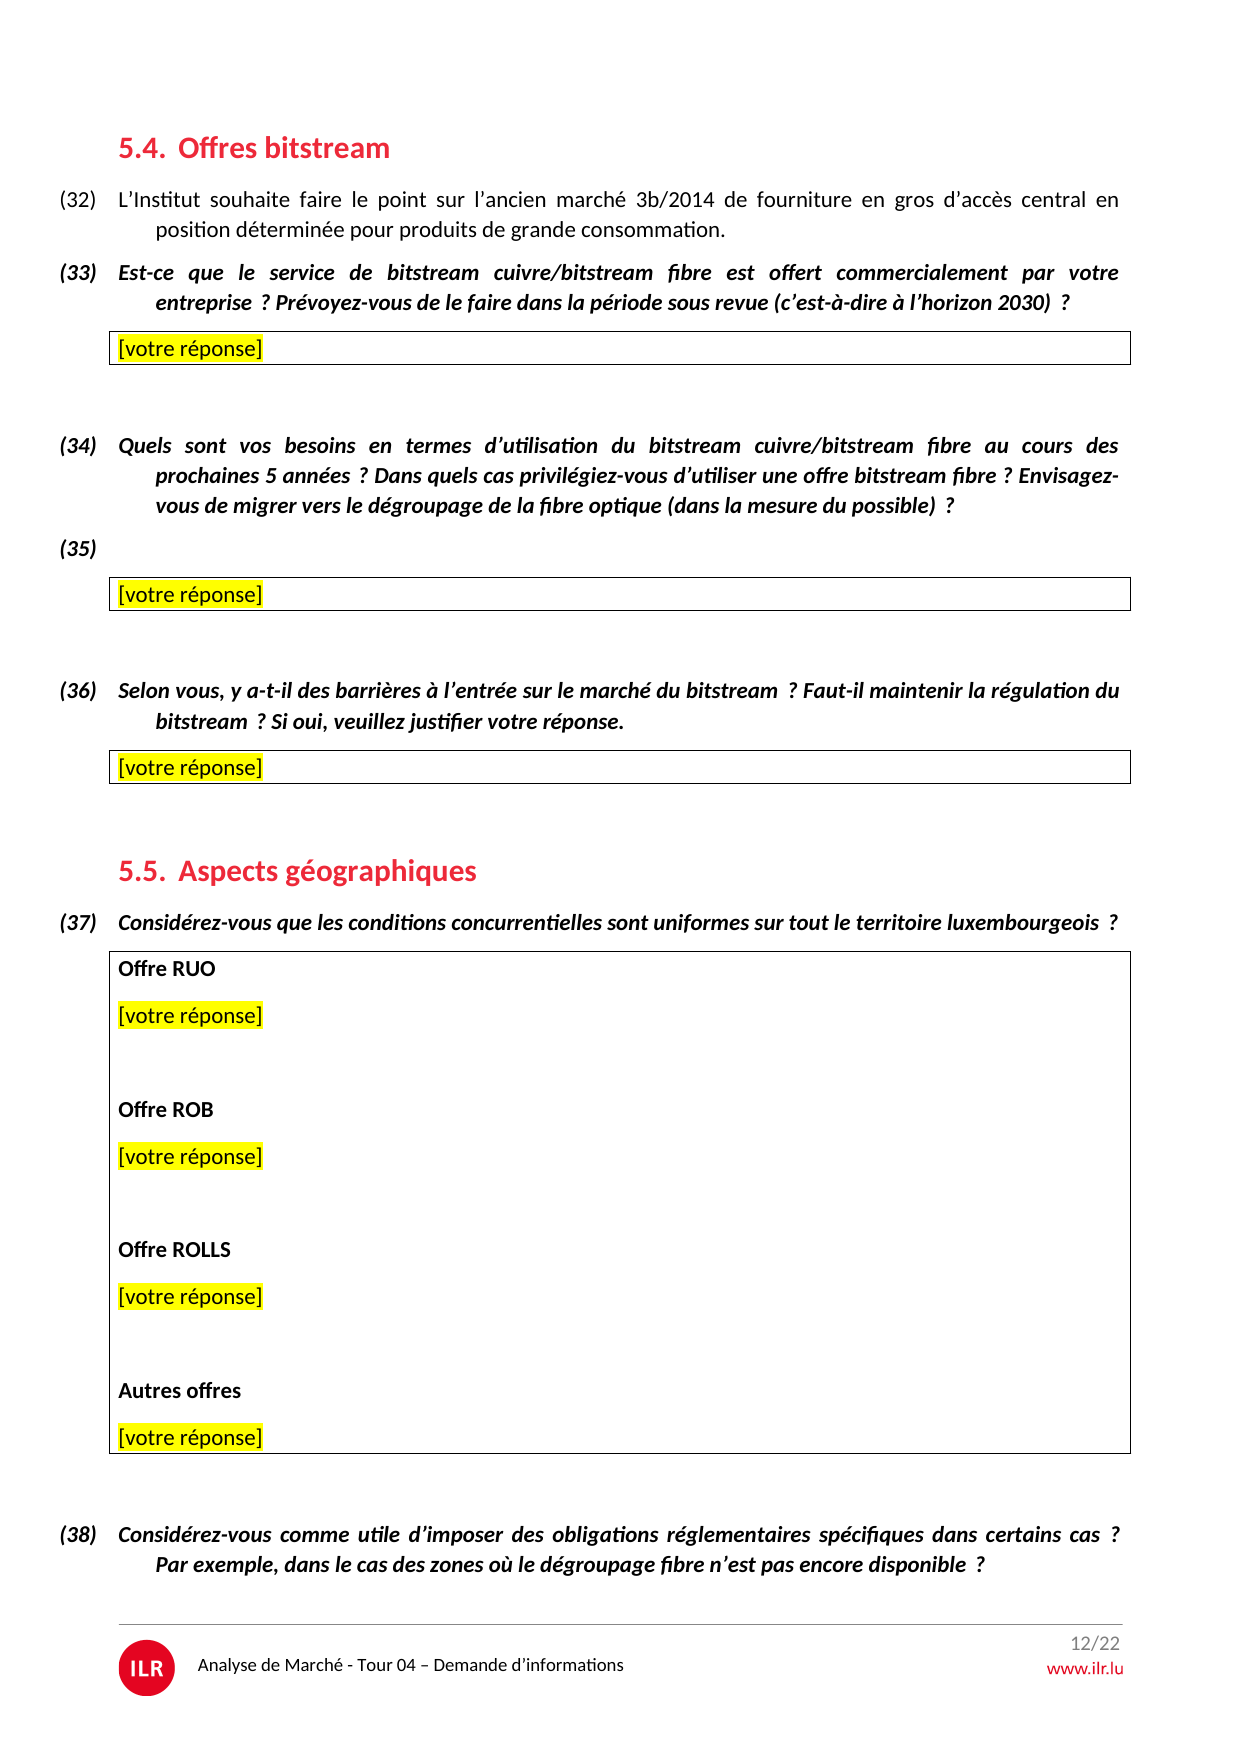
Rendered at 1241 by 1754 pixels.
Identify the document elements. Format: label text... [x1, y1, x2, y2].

subtitle Aspects géographiques [118, 852, 1122, 890]
picture [118, 1624, 1123, 1696]
text [votre réponse] [110, 751, 1130, 783]
text Offre ROLLS [110, 1232, 1130, 1263]
text [votre réponse] [110, 1420, 1130, 1453]
text Considérez-vous comme utile d’imposer des obligations réglementaires spécifiques dans certains cas ? Par exemple, dans le cas des zones où le dégroupage fibre n’est pas encore disponible ? [59, 1520, 1122, 1578]
text Selon vous, y a-t-il des barrières à l’entrée sur le marché du bitstream ? Faut-il maintenir la régulation du bitstream ? Si oui, veuillez justifier votre réponse. [59, 677, 1122, 735]
text Considérez-vous que les conditions concurrentielles sont uniformes sur tout le territoire luxembourgeois ? [59, 908, 1122, 936]
text Offre RUO [110, 952, 1130, 982]
text [votre réponse] [110, 332, 1130, 364]
text [votre réponse] [110, 1139, 1130, 1170]
text [votre réponse] [110, 1279, 1130, 1310]
text Quels sont vos besoins en termes d’utilisation du bitstream cuivre/bitstream fibre au cours des prochaines 5 années ? Dans quels cas privilégiez-vous d’utiliser une offre bitstream fibre ? Envisagez-vous de migrer vers le dégroupage de la fibre optique (dans la mesure du possible) ? [59, 431, 1122, 519]
subtitle Offres bitstream [118, 128, 1122, 166]
text [votre réponse] [110, 578, 1130, 610]
text Offre ROB [110, 1092, 1130, 1123]
text [votre réponse] [110, 998, 1130, 1029]
text Autres offres [110, 1373, 1130, 1404]
text Est-ce que le service de bitstream cuivre/bitstream fibre est offert commercialement par votre entreprise ? Prévoyez-vous de le faire dans la période sous revue (c’est-à-dire à l’horizon 2030) ? [59, 258, 1122, 316]
text L’Institut souhaite faire le point sur l’ancien marché 3b/2014 de fourniture en gros d’accès central en position déterminée pour produits de grande consommation. [59, 185, 1122, 243]
